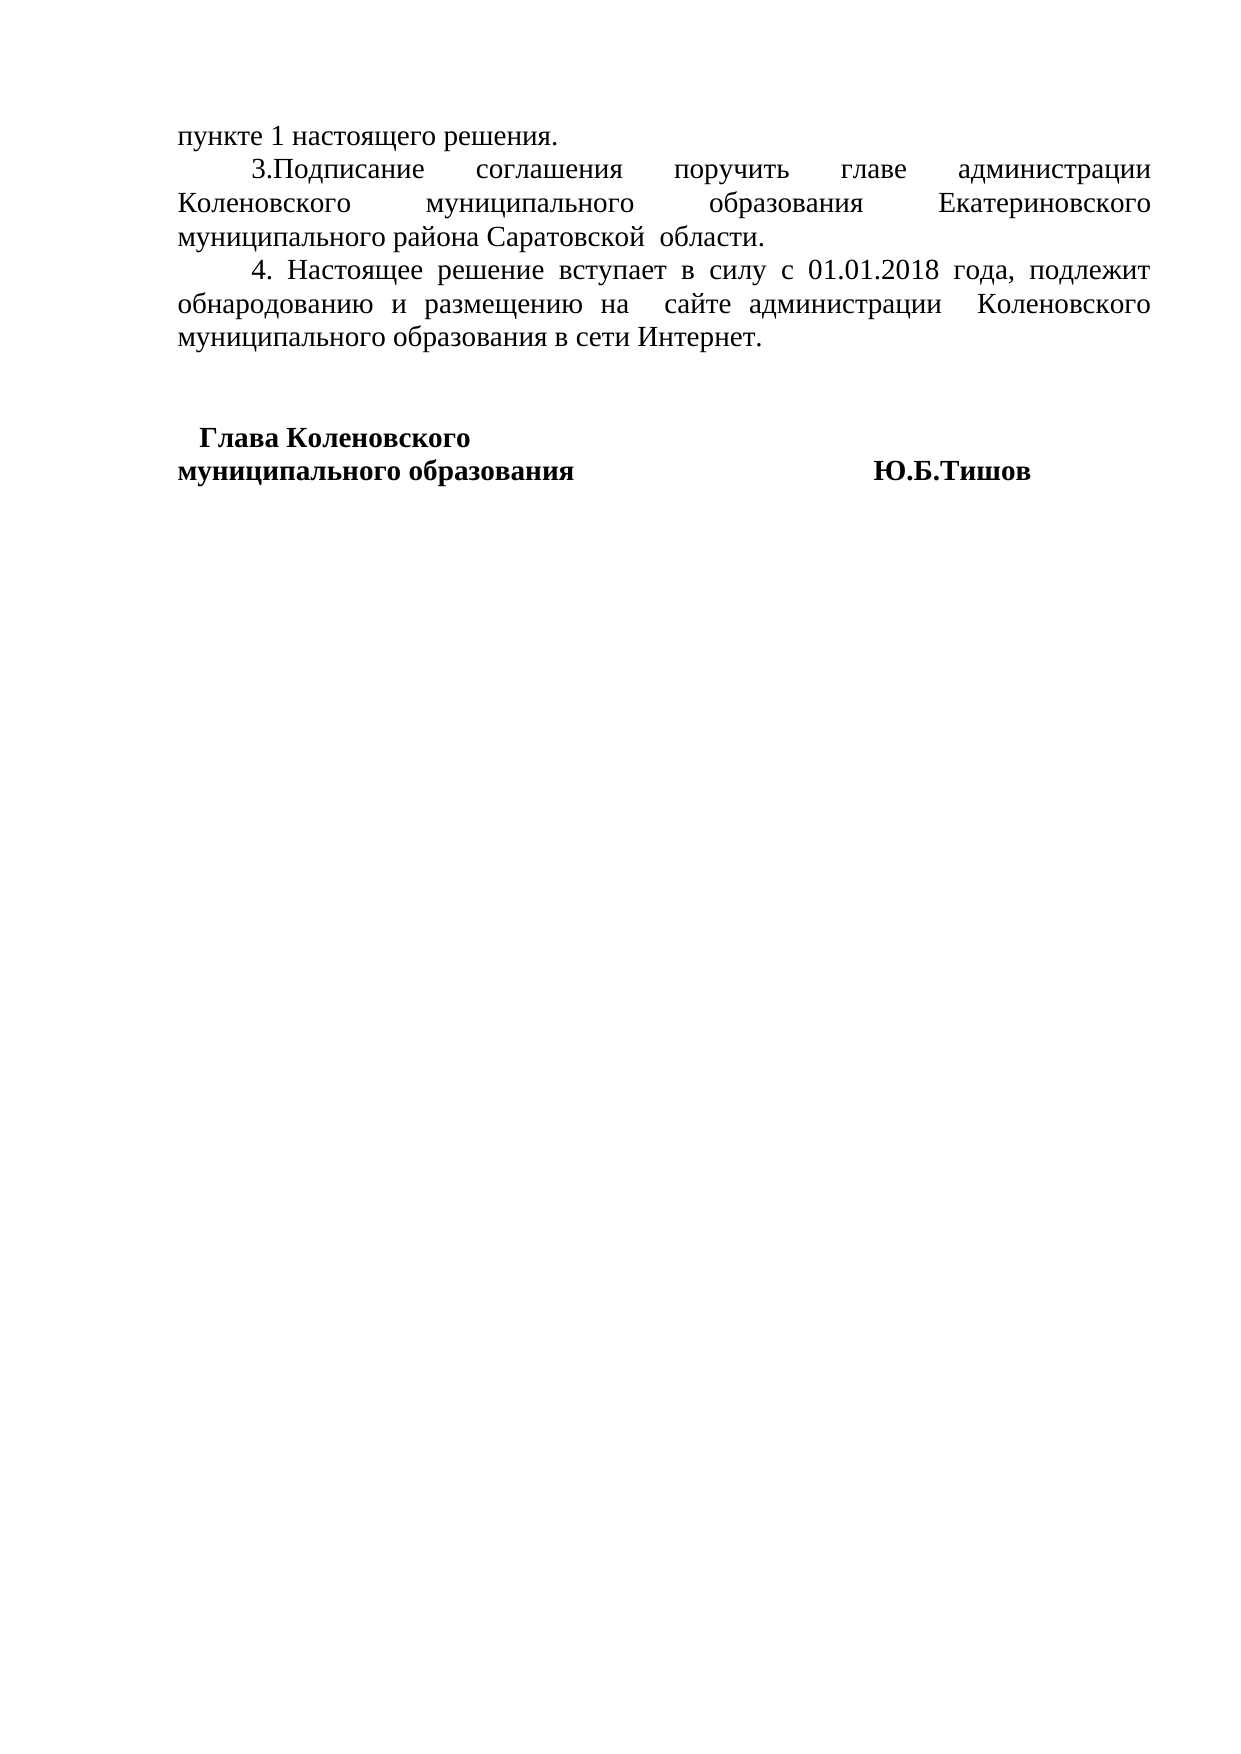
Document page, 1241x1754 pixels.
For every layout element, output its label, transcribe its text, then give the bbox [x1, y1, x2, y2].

text 3.Подписание соглашения поручить главе администрации Коленовского муниципального образования Екатериновского муниципального района Саратовской области. [177, 152, 1152, 252]
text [177, 118, 1152, 152]
text 4. Настоящее решение вступает в силу с 01.01.2018 года, подлежит обнародованию и размещению на сайте администрации Коленовского муниципального образования в сети Интернет. [177, 252, 1152, 353]
text Глава Коленовского [177, 420, 1152, 453]
text муниципального образования Ю.Б.Тишов [177, 453, 1152, 487]
